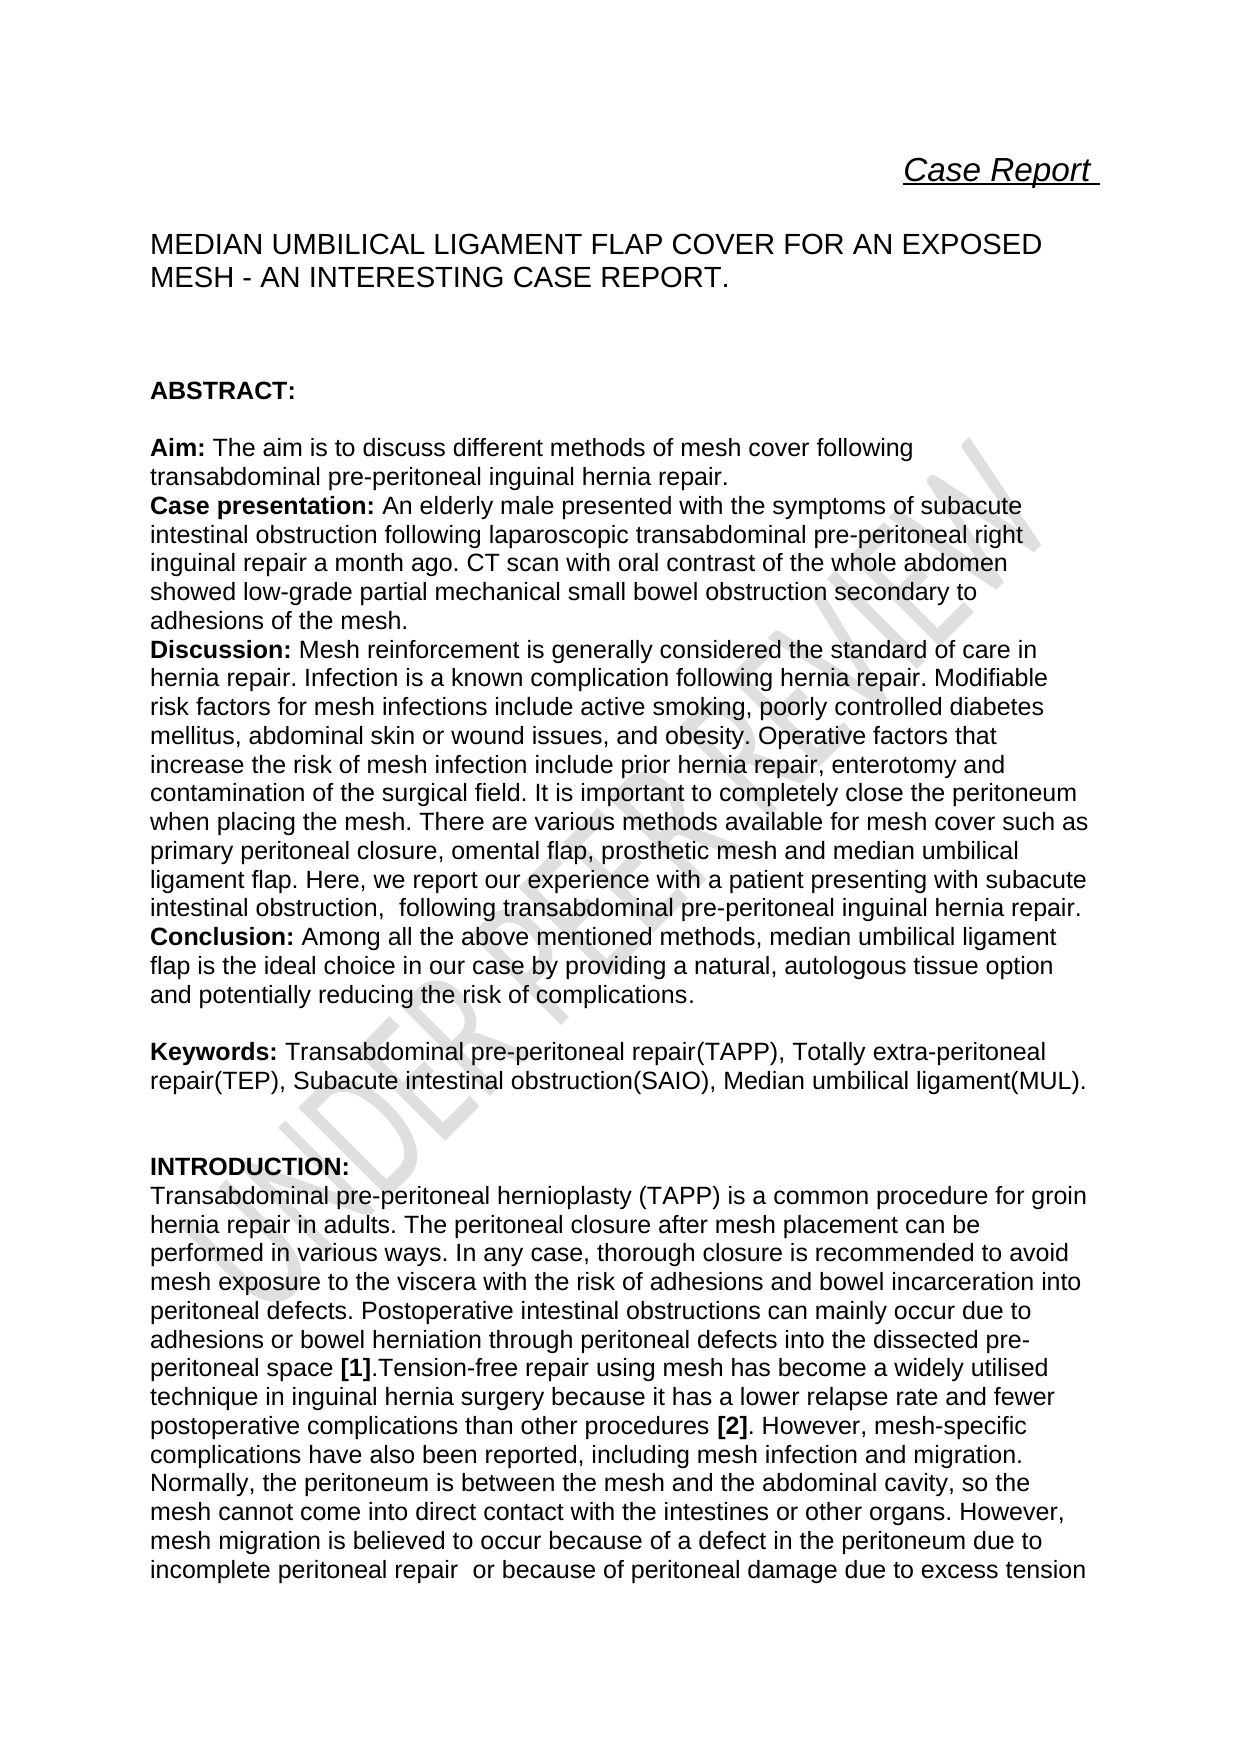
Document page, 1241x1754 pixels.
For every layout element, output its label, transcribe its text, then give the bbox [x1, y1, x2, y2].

text Discussion: Mesh reinforcement is generally considered the standard of care in hernia repair. Infection is a known complication following hernia repair. Modifiable risk factors for mesh infections include active smoking, poorly controlled diabetes mellitus, abdominal skin or wound issues, and obesity. Operative factors that increase the risk of mesh infection include prior hernia repair, enterotomy and contamination of the surgical field. It is important to completely close the peritoneum when placing the mesh. There are various methods available for mesh cover such as primary peritoneal closure, omental flap, prosthetic mesh and median umbilical ligament flap. Here, we report our experience with a patient presenting with subacute intestinal obstruction, following transabdominal pre-peritoneal inguinal hernia repair. [150, 634, 1090, 922]
text MEDIAN UMBILICAL LIGAMENT FLAP COVER FOR AN EXPOSED MESH - AN INTERESTING CASE REPORT. [150, 227, 1090, 294]
text Aim: The aim is to discuss different methods of mesh cover following transabdominal pre-peritoneal inguinal hernia repair. [150, 433, 1090, 491]
text ABSTRACT: [150, 376, 1090, 404]
text Case Report [150, 150, 1090, 188]
text Keywords: Transabdominal pre-peritoneal repair(TAPP), Totally extra-peritoneal repair(TEP), Subacute intestinal obstruction(SAIO), Median umbilical ligament(MUL). [150, 1037, 1090, 1094]
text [150, 1181, 1090, 1583]
text Conclusion: Among all the above mentioned methods, median umbilical ligament flap is the ideal choice in our case by providing a natural, autologous tissue option and potentially reducing the risk of complications. [150, 922, 1090, 1008]
text INTRODUCTION: [150, 1152, 1090, 1181]
text Case presentation: An elderly male presented with the symptoms of subacute intestinal obstruction following laparoscopic transabdominal pre-peritoneal right inguinal repair a month ago. CT scan with oral contrast of the whole abdomen showed low-grade partial mechanical small bowel obstruction secondary to adhesions of the mesh. [150, 491, 1090, 634]
